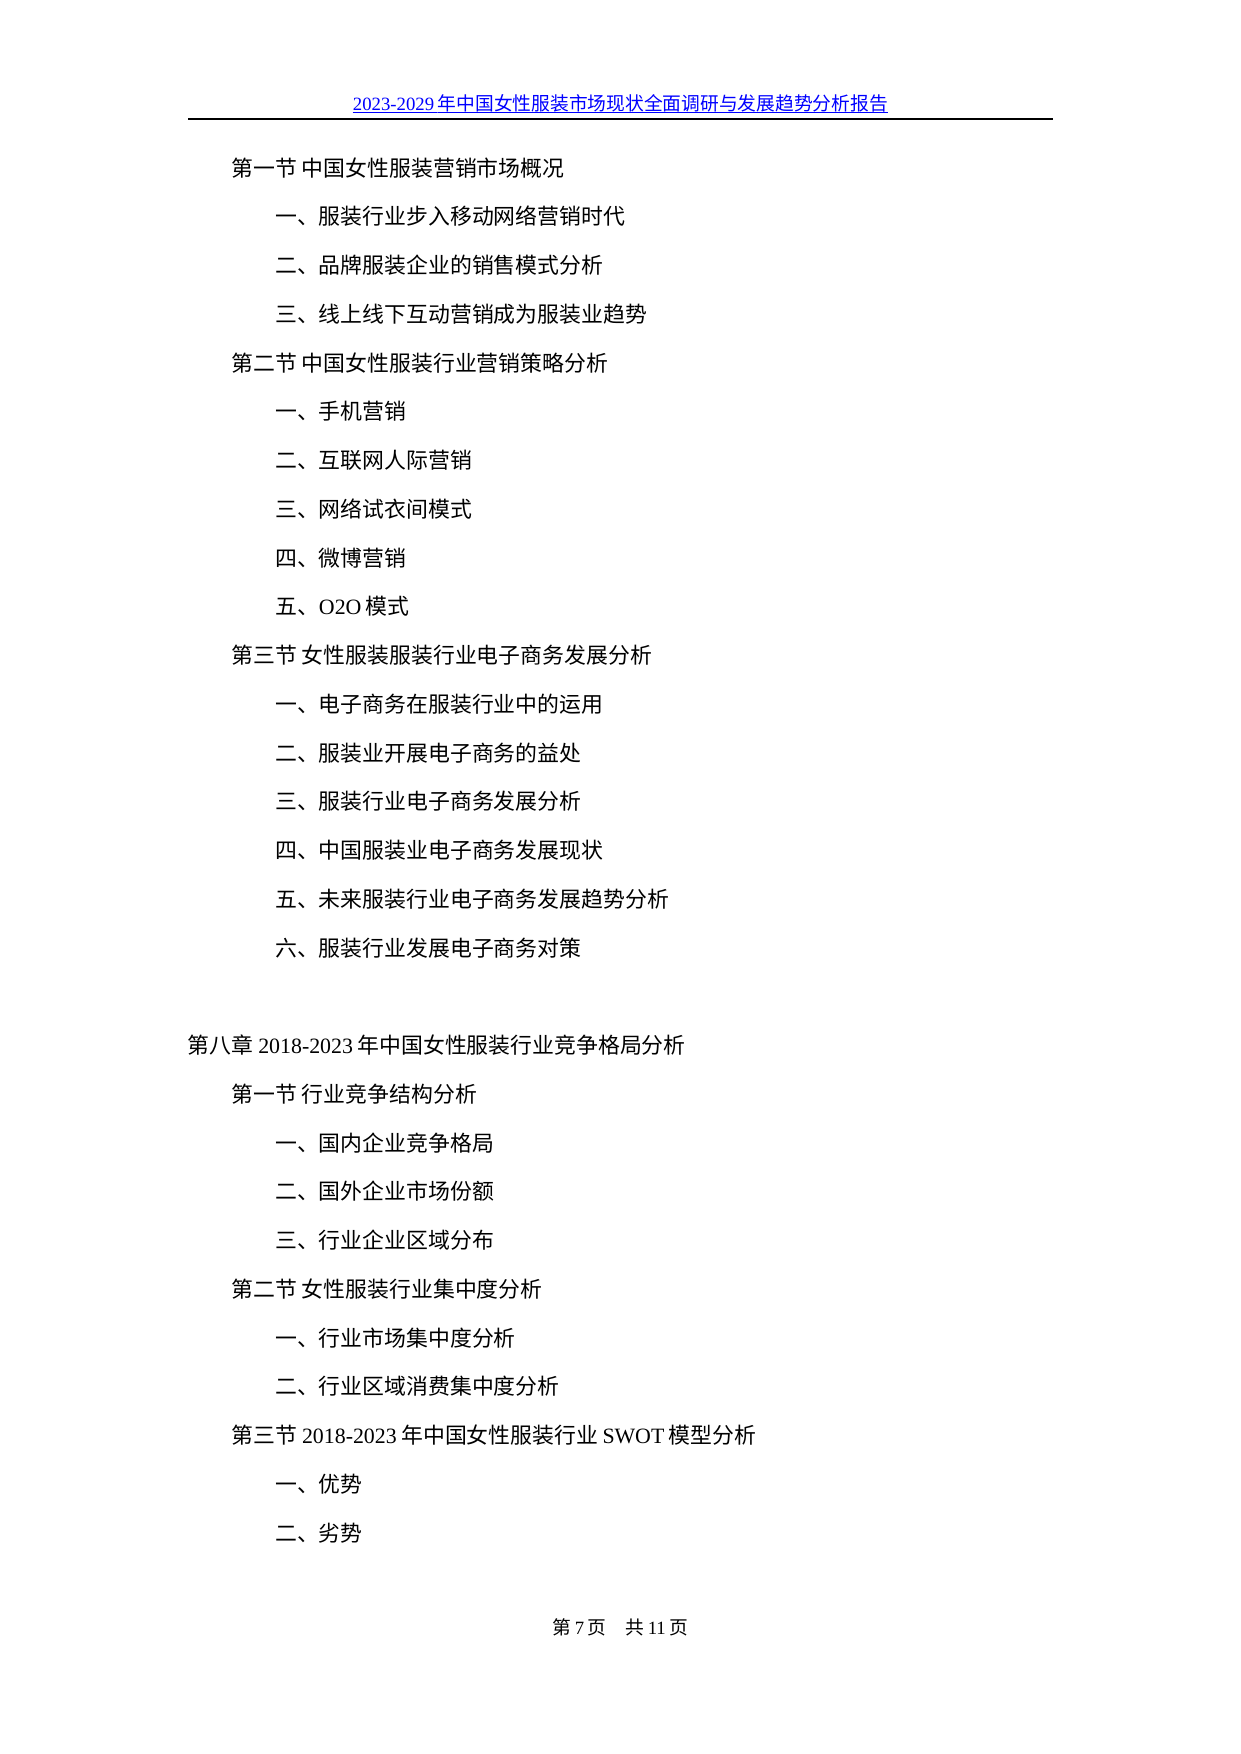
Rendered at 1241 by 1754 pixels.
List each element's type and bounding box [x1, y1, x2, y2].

text [187, 150, 1053, 1548]
